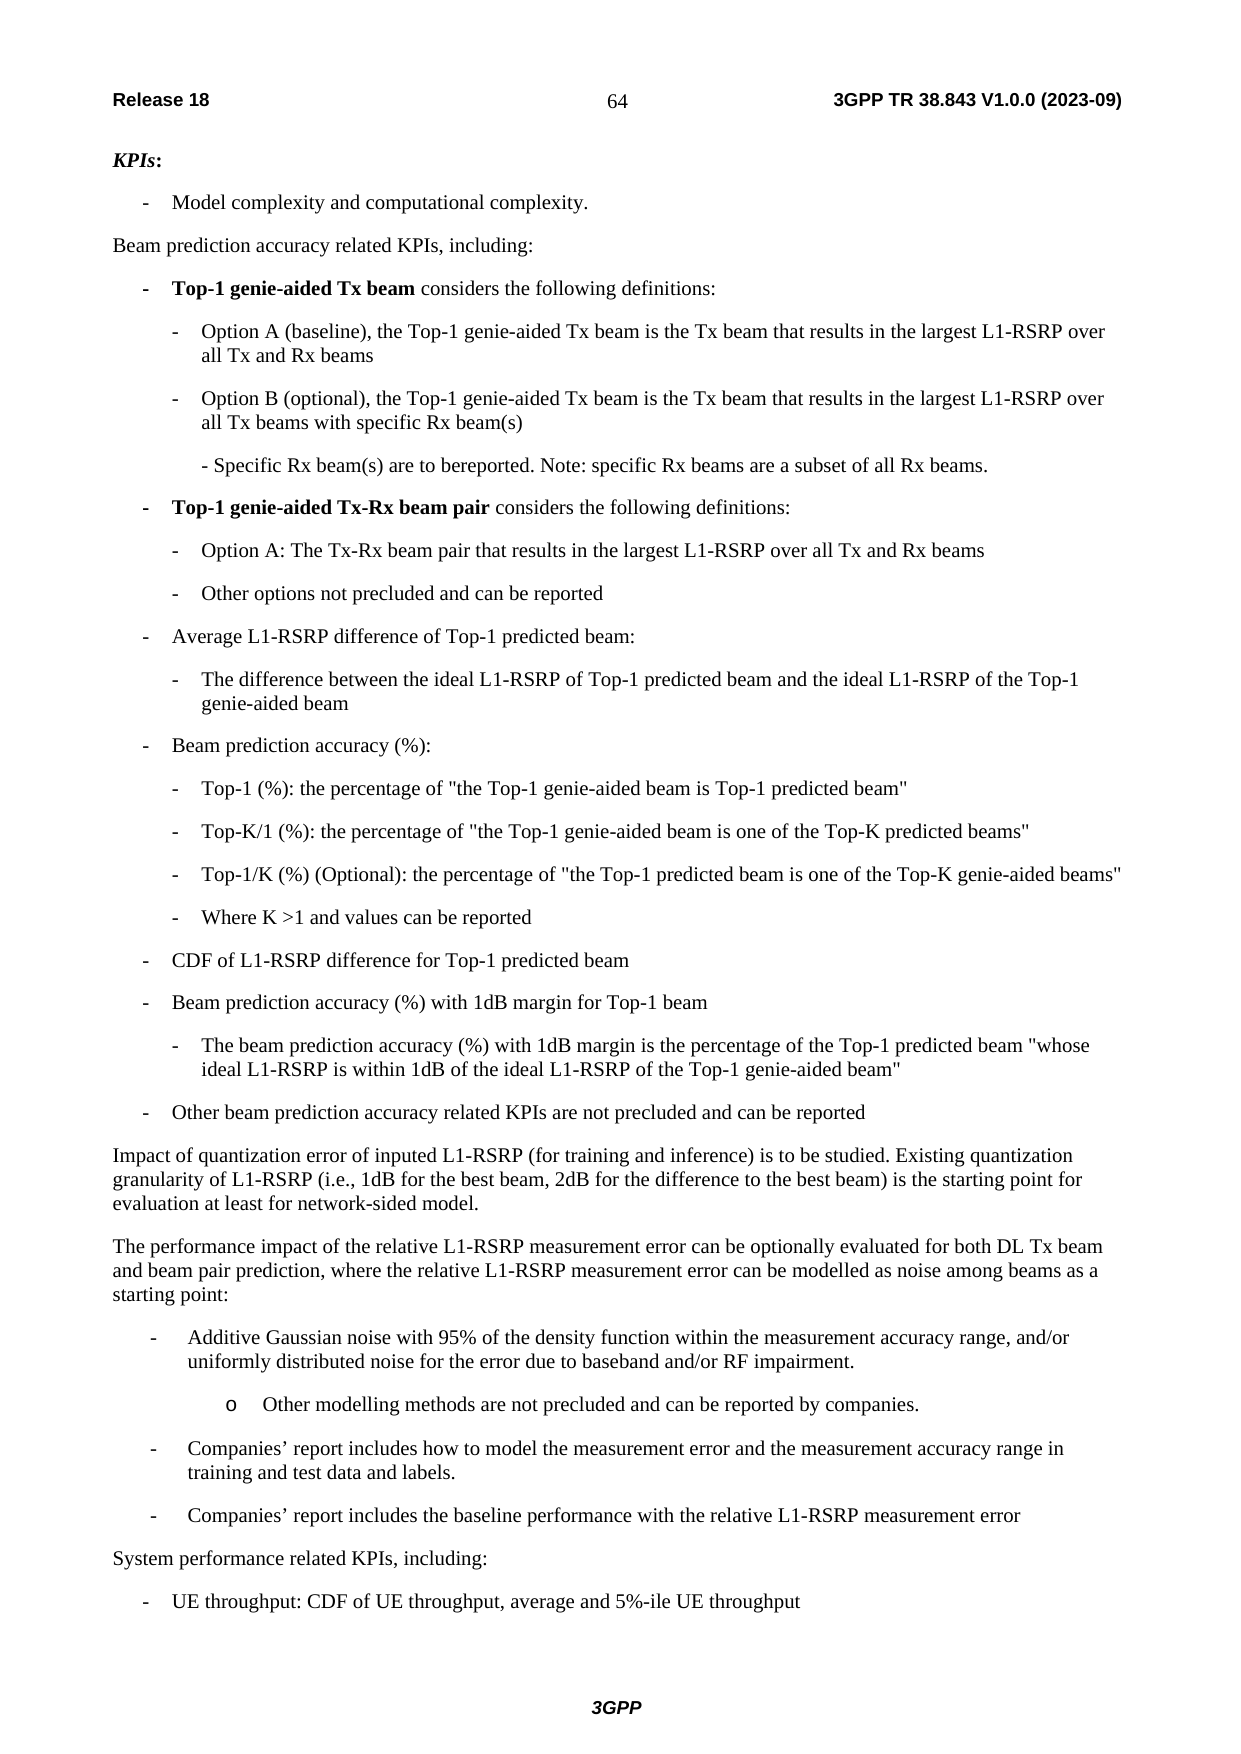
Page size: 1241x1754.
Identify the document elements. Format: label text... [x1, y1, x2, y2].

text - Option A (baseline), the Top-1 genie-aided Tx beam is the Tx beam that results in the largest L1-RSRP over all Tx and Rx beams [172, 319, 1122, 367]
text - Top-K/1 (%): the percentage of "the Top-1 genie-aided beam is one of the Top-K predicted beams" [172, 819, 1122, 843]
text Beam prediction accuracy related KPIs, including: [112, 233, 1122, 257]
text - The difference between the ideal L1-RSRP of Top-1 predicted beam and the ideal L1-RSRP of the Top-1 genie-aided beam [172, 667, 1122, 715]
list Companies’ report includes how to model the measurement error and the measurement accuracy range in training and test data and labels. [150, 1436, 1122, 1484]
text - Top-1 genie-aided Tx-Rx beam pair considers the following definitions: [142, 495, 1122, 519]
text System performance related KPIs, including: [112, 1546, 1122, 1570]
text - Top-1/K (%) (Optional): the percentage of "the Top-1 predicted beam is one of the Top-K genie-aided beams" [172, 862, 1122, 886]
text - Other beam prediction accuracy related KPIs are not precluded and can be reported [142, 1100, 1122, 1124]
text - The beam prediction accuracy (%) with 1dB margin is the percentage of the Top-1 predicted beam "whose ideal L1-RSRP is within 1dB of the ideal L1-RSRP of the Top-1 genie-aided beam" [172, 1033, 1122, 1081]
text Impact of quantization error of inputed L1-RSRP (for training and inference) is to be studied. Existing quantization granularity of L1-RSRP (i.e., 1dB for the best beam, 2dB for the difference to the best beam) is the starting point for evaluation at least for network-sided model. [112, 1143, 1122, 1215]
text - CDF of L1-RSRP difference for Top-1 predicted beam [142, 947, 1122, 972]
text KPIs: [112, 147, 1122, 172]
text - Where K >1 and values can be reported [172, 905, 1122, 929]
text - Beam prediction accuracy (%) with 1dB margin for Top-1 beam [142, 990, 1122, 1014]
list Other modelling methods are not precluded and can be reported by companies. [225, 1392, 1122, 1417]
text - Model complexity and computational complexity. [142, 190, 1122, 214]
text - Average L1-RSRP difference of Top-1 predicted beam: [142, 624, 1122, 648]
text - Option B (optional), the Top-1 genie-aided Tx beam is the Tx beam that results in the largest L1-RSRP over all Tx beams with specific Rx beam(s) [172, 386, 1122, 434]
text - Other options not precluded and can be reported [172, 581, 1122, 605]
text - Specific Rx beam(s) are to bereported. Note: specific Rx beams are a subset of all Rx beams. [172, 452, 1122, 477]
list Additive Gaussian noise with 95% of the density function within the measurement accuracy range, and/or uniformly distributed noise for the error due to baseband and/or RF impairment. [150, 1325, 1122, 1373]
text - Top-1 (%): the percentage of "the Top-1 genie-aided beam is Top-1 predicted beam" [172, 776, 1122, 800]
text The performance impact of the relative L1-RSRP measurement error can be optionally evaluated for both DL Tx beam and beam pair prediction, where the relative L1-RSRP measurement error can be modelled as noise among beams as a starting point: [112, 1234, 1122, 1306]
text - Beam prediction accuracy (%): [142, 733, 1122, 757]
list Companies’ report includes the baseline performance with the relative L1-RSRP measurement error [150, 1503, 1122, 1527]
text - Top-1 genie-aided Tx beam considers the following definitions: [142, 276, 1122, 300]
text - UE throughput: CDF of UE throughput, average and 5%-ile UE throughput [142, 1588, 1122, 1613]
text - Option A: The Tx-Rx beam pair that results in the largest L1-RSRP over all Tx and Rx beams [172, 538, 1122, 562]
